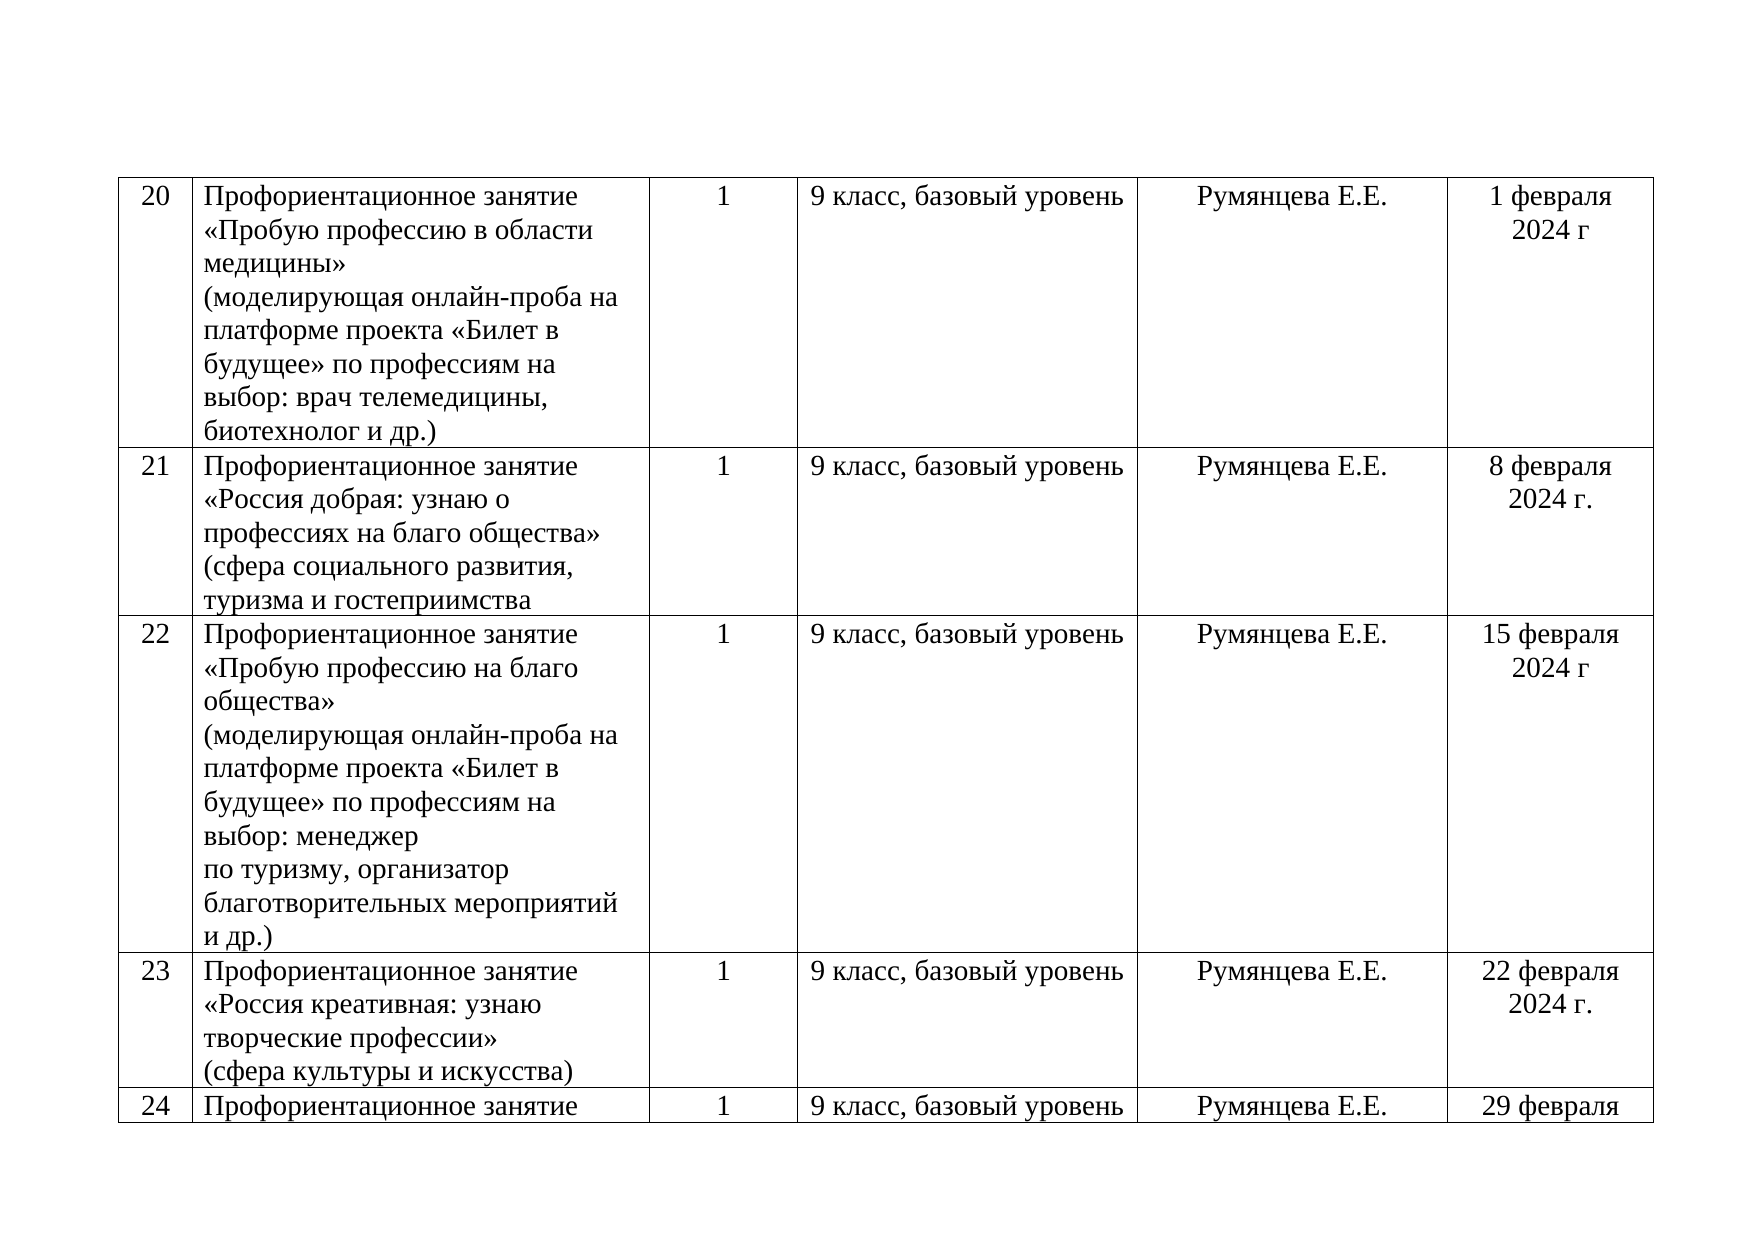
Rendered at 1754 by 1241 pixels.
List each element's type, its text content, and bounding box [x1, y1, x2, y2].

table_cell 8 февраля 2024 г. [1448, 448, 1653, 615]
table_cell Румянцева Е.Е. [1138, 448, 1447, 615]
table_cell Румянцева Е.Е. [1138, 1088, 1447, 1122]
table_cell 9 класс, базовый уровень [798, 448, 1137, 615]
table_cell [798, 1088, 1137, 1122]
table_cell 24 [119, 1088, 192, 1122]
table_cell 1 [650, 448, 797, 615]
table_cell 9 класс, базовый уровень [798, 616, 1137, 952]
table_cell 1 февраля 2024 г [1448, 178, 1653, 447]
table_cell Румянцева Е.Е. [1138, 616, 1447, 952]
table_cell 29 февраля 2024 г. [1448, 1088, 1653, 1122]
table_cell 1 [650, 953, 797, 1087]
table_cell 15 февраля 2024 г [1448, 616, 1653, 952]
table_cell Профориентационное занятие «Пробую профессию на благо общества» (моделирующая онлайн-проба на платформе проекта «Билет в будущее» по профессиям на выбор: менеджер по туризму, организатор благотворительных мероприятий и др.) [193, 616, 649, 952]
table_cell 21 [119, 448, 192, 615]
table_cell Профориентационное занятие «Россия добрая: узнаю о профессиях на благо общества» (сфера социального развития, туризма и гостеприимства [193, 448, 649, 615]
table_cell Профориентационное занятие «Россия креативная: узнаю творческие профессии» (сфера культуры и искусства) [193, 953, 649, 1087]
table_cell 22 [119, 616, 192, 952]
table_cell Профориентационное занятие «Пробую профессию в области медицины» (моделирующая онлайн-проба на платформе проекта «Билет в будущее» по профессиям на выбор: врач телемедицины, биотехнолог и др.) [193, 178, 649, 447]
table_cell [798, 178, 1137, 447]
table_cell 1 [650, 616, 797, 952]
table_cell 9 класс, базовый уровень [798, 953, 1137, 1087]
table_cell 23 [119, 953, 192, 1087]
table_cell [193, 1088, 649, 1122]
table_cell 22 февраля 2024 г. [1448, 953, 1653, 1087]
table_cell 1 [650, 178, 797, 447]
table_cell 1 [650, 1088, 797, 1122]
table_cell Румянцева Е.Е. [1138, 953, 1447, 1087]
table_cell 20 [119, 178, 192, 447]
table_cell Румянцева Е.Е. [1138, 178, 1447, 447]
